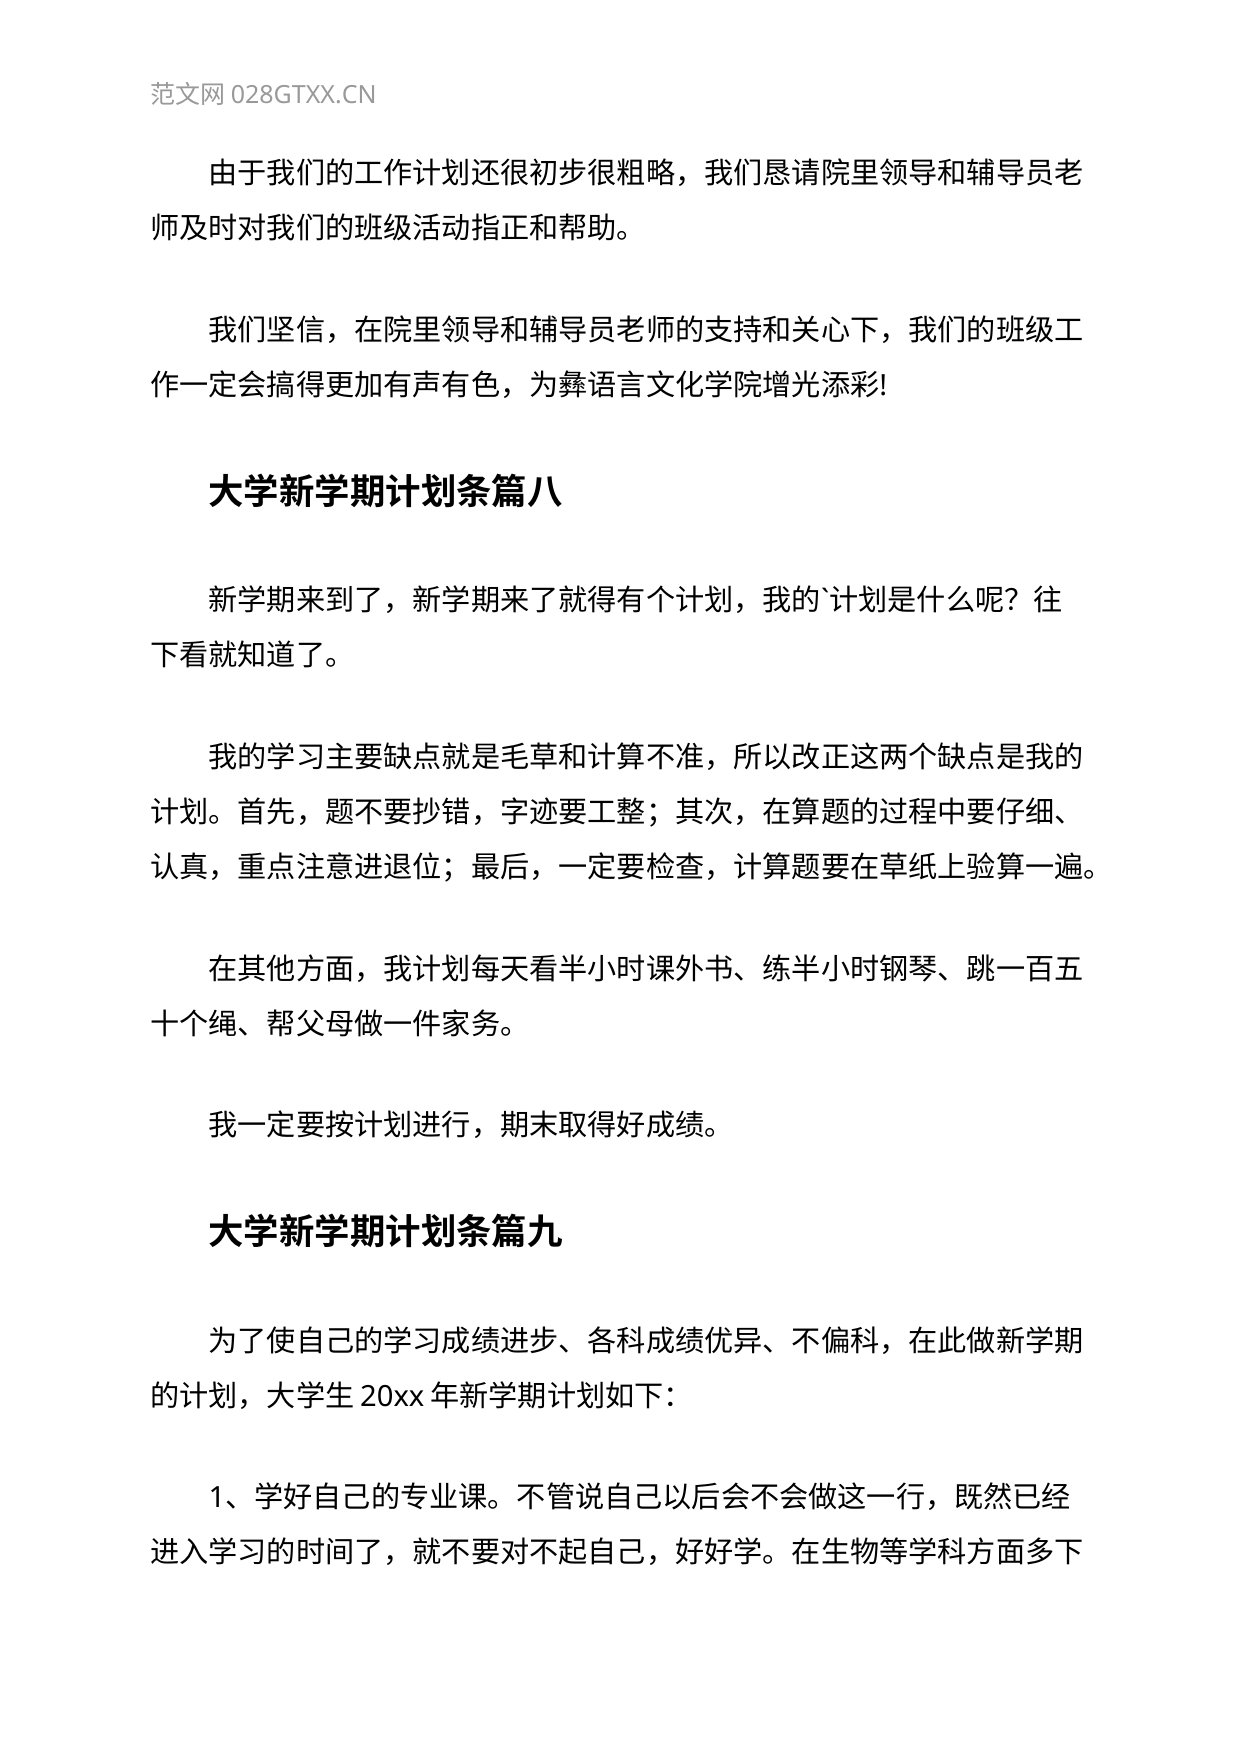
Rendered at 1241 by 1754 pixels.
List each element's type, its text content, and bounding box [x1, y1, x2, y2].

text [150, 1474, 1090, 1571]
text 由于我们的工作计划还很初步很粗略，我们恳请院里领导和辅导员老师及时对我们的班级活动指正和帮助。 [150, 150, 1090, 247]
text 大学新学期计划条篇九 [150, 1204, 1090, 1255]
text 为了使自己的学习成绩进步、各科成绩优异、不偏科，在此做新学期的计划，大学生20xx年新学期计划如下： [150, 1317, 1090, 1414]
text 我们坚信，在院里领导和辅导员老师的支持和关心下，我们的班级工作一定会搞得更加有声有色，为彝语言文化学院增光添彩! [150, 307, 1090, 404]
text 在其他方面，我计划每天看半小时课外书、练半小时钢琴、跳一百五十个绳、帮父母做一件家务。 [150, 945, 1090, 1042]
text 我一定要按计划进行，期末取得好成绩。 [150, 1102, 1090, 1144]
text 大学新学期计划条篇八 [150, 463, 1090, 515]
text 我的学习主要缺点就是毛草和计算不准，所以改正这两个缺点是我的计划。首先，题不要抄错，字迹要工整；其次，在算题的过程中要仔细、认真，重点注意进退位；最后，一定要检查，计算题要在草纸上验算一遍。 [150, 734, 1090, 886]
text 新学期来到了，新学期来了就得有个计划，我的`计划是什么呢？往下看就知道了。 [150, 577, 1090, 674]
